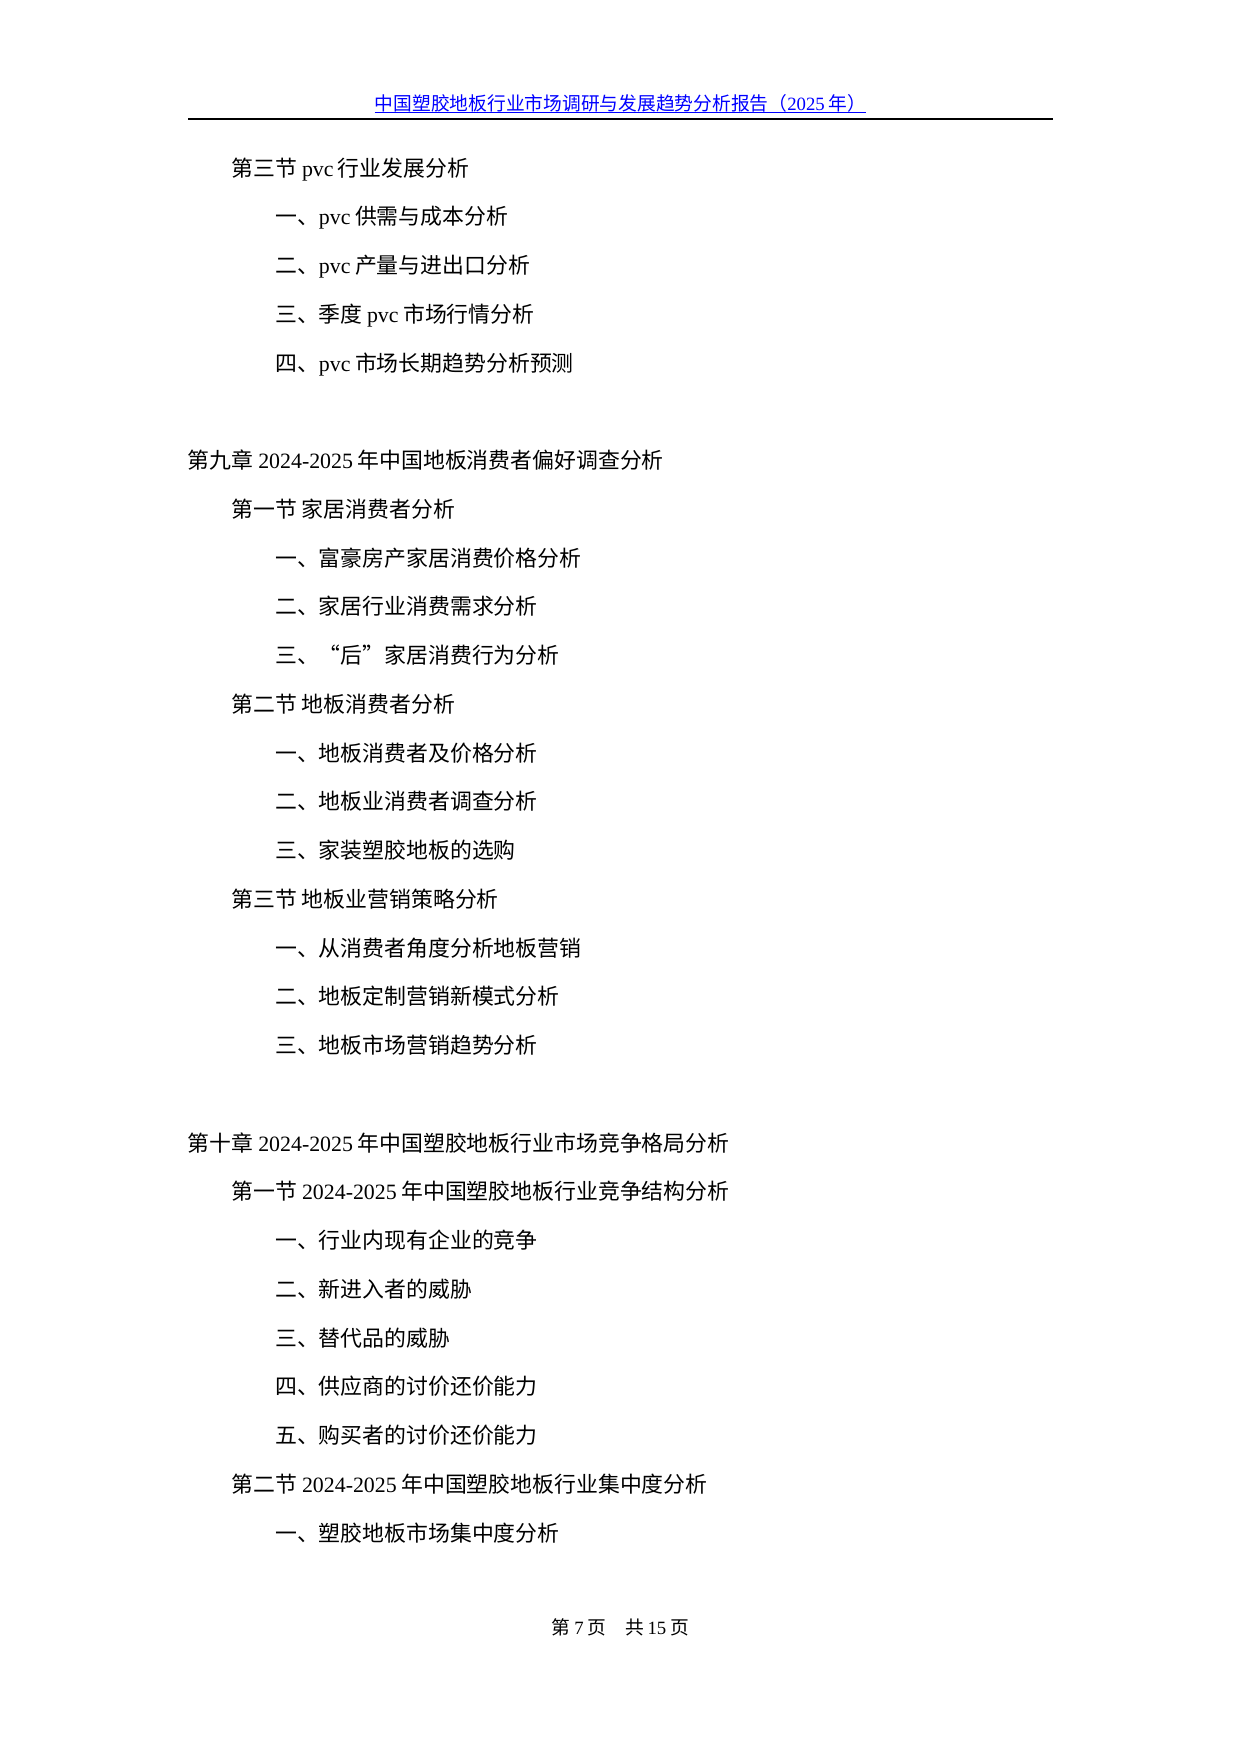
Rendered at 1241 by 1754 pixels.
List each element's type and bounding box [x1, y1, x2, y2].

text [187, 150, 1053, 1548]
